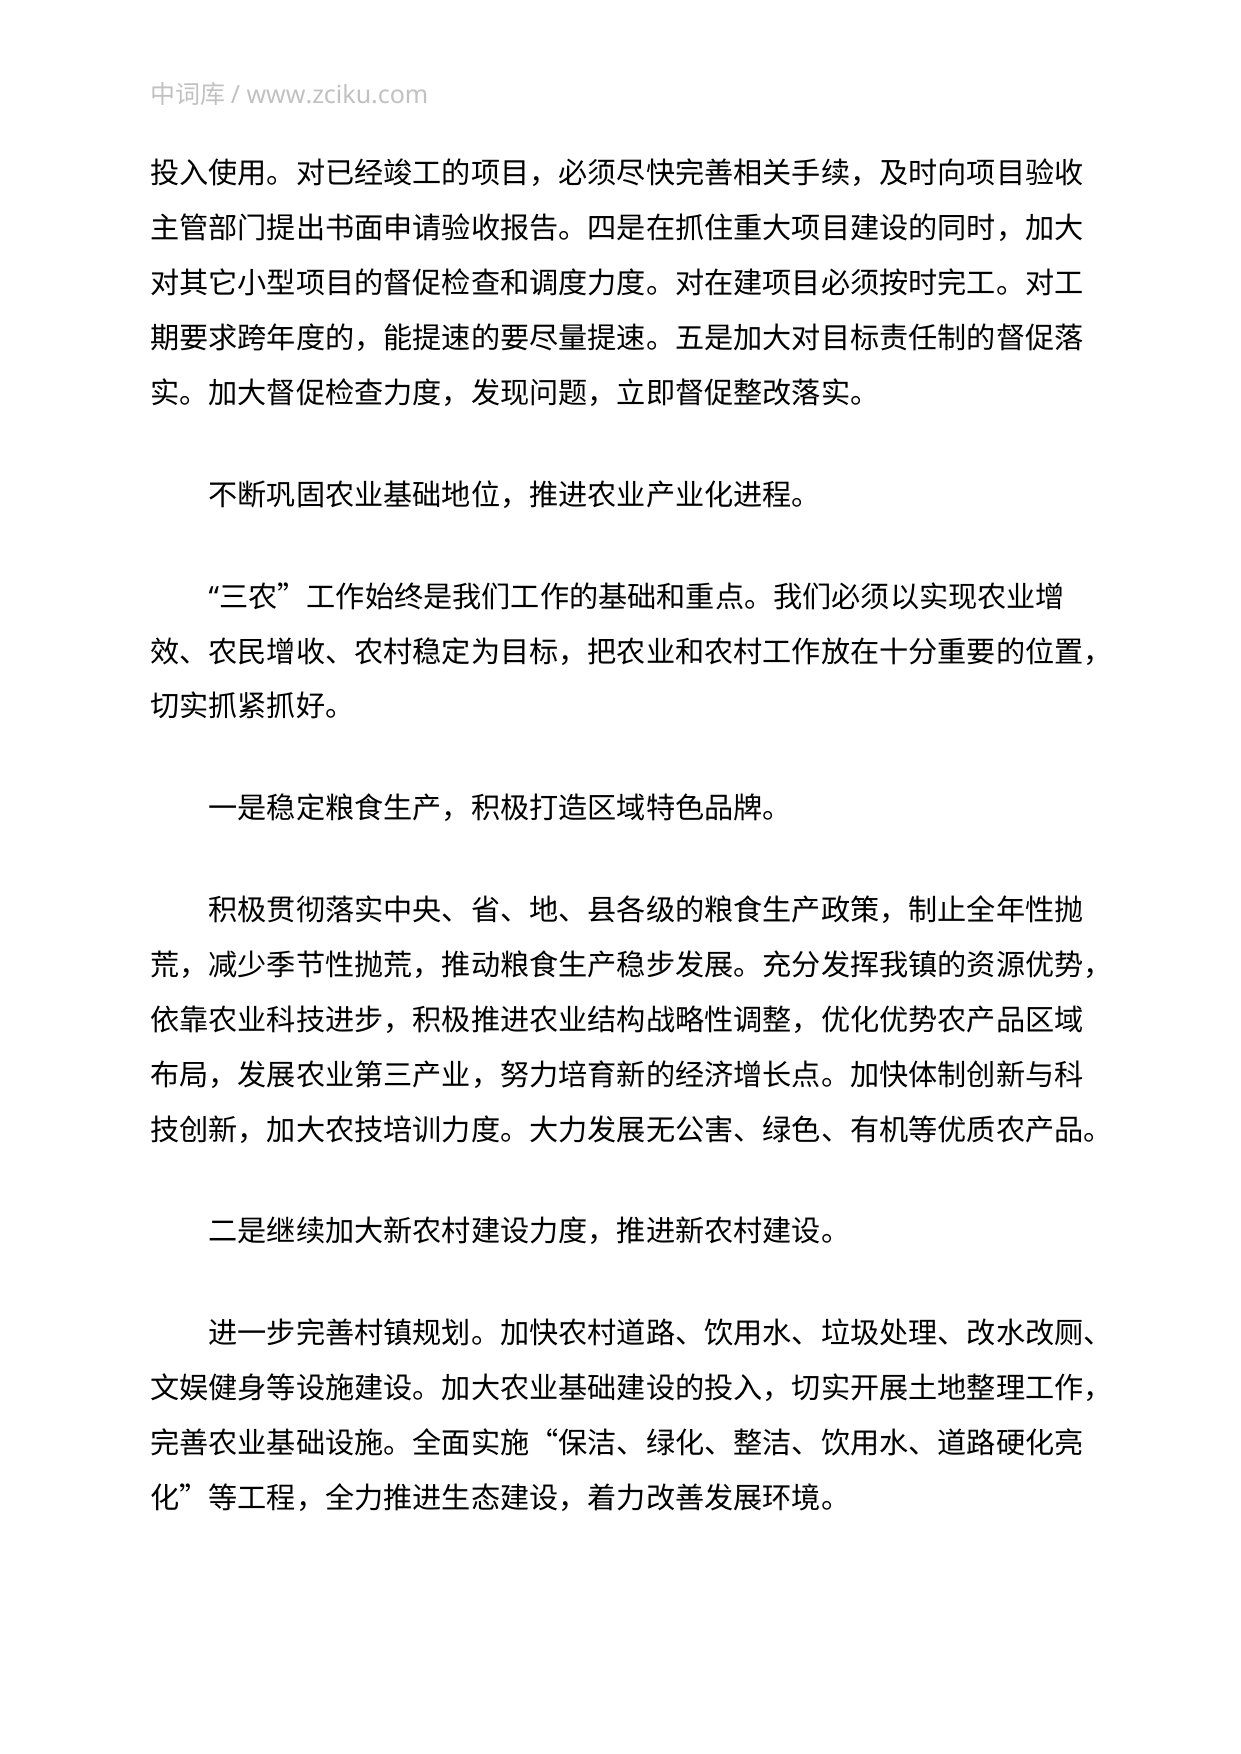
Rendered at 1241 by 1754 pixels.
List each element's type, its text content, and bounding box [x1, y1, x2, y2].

text 二是继续加大新农村建设力度，推进新农村建设。 [150, 1208, 1090, 1250]
text “三农”工作始终是我们工作的基础和重点。我们必须以实现农业增效、农民增收、农村稳定为目标，把农业和农村工作放在十分重要的位置，切实抓紧抓好。 [150, 573, 1090, 725]
text 不断巩固农业基础地位，推进农业产业化进程。 [150, 471, 1090, 514]
text 一是稳定粮食生产，积极打造区域特色品牌。 [150, 785, 1090, 827]
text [150, 150, 1090, 412]
text 积极贯彻落实中央、省、地、县各级的粮食生产政策，制止全年性抛荒，减少季节性抛荒，推动粮食生产稳步发展。充分发挥我镇的资源优势，依靠农业科技进步，积极推进农业结构战略性调整，优化优势农产品区域布局，发展农业第三产业，努力培育新的经济增长点。加快体制创新与科技创新，加大农技培训力度。大力发展无公害、绿色、有机等优质农产品。 [150, 887, 1090, 1148]
text 进一步完善村镇规划。加快农村道路、饮用水、垃圾处理、改水改厕、文娱健身等设施建设。加大农业基础建设的投入，切实开展土地整理工作，完善农业基础设施。全面实施“保洁、绿化、整洁、饮用水、道路硬化亮化”等工程，全力推进生态建设，着力改善发展环境。 [150, 1310, 1090, 1517]
